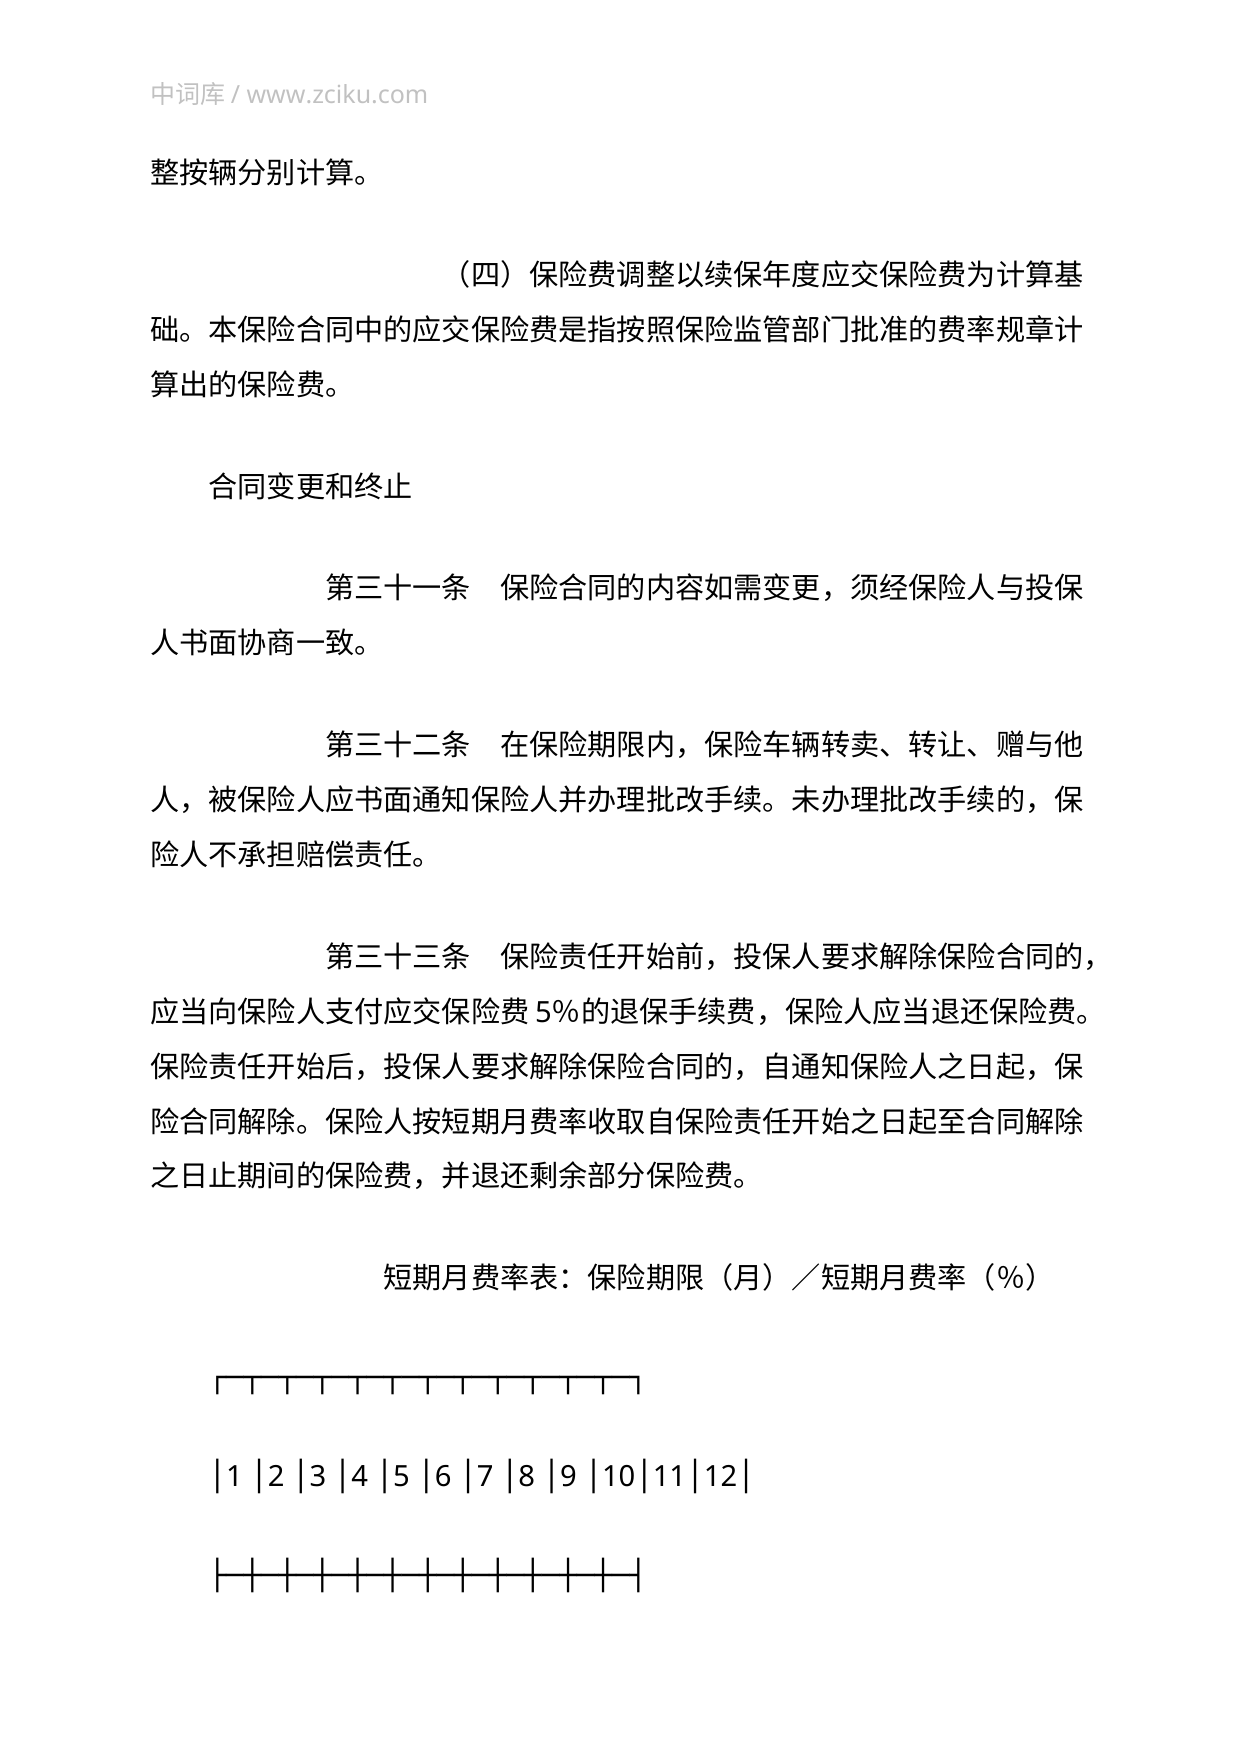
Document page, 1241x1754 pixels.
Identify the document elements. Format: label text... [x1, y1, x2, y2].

text ┌─┬─┬─┬─┬─┬─┬─┬─┬─┬─┬─┬─┐ [150, 1357, 1090, 1396]
text （四）保险费调整以续保年度应交保险费为计算基础。本保险合同中的应交保险费是指按照保险监管部门批准的费率规章计算出的保险费。 [150, 252, 1090, 404]
text │1 │2 │3 │4 │5 │6 │7 │8 │9 │10│11│12│ [150, 1455, 1090, 1495]
text 第三十三条 保险责任开始前，投保人要求解除保险合同的，应当向保险人支付应交保险费5％的退保手续费，保险人应当退还保险费。保险责任开始后，投保人要求解除保险合同的，自通知保险人之日起，保险合同解除。保险人按短期月费率收取自保险责任开始之日起至合同解除之日止期间的保险费，并退还剩余部分保险费。 [150, 933, 1090, 1195]
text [150, 150, 1090, 192]
text 第三十二条 在保险期限内，保险车辆转卖、转让、赠与他人，被保险人应书面通知保险人并办理批改手续。未办理批改手续的，保险人不承担赔偿责任。 [150, 722, 1090, 874]
text 第三十一条 保险合同的内容如需变更，须经保险人与投保人书面协商一致。 [150, 565, 1090, 662]
text ├─┼─┼─┼─┼─┼─┼─┼─┼─┼─┼─┼─┤ [150, 1554, 1090, 1594]
text 合同变更和终止 [150, 463, 1090, 506]
text 短期月费率表：保险期限（月）／短期月费率（％） [150, 1255, 1090, 1297]
